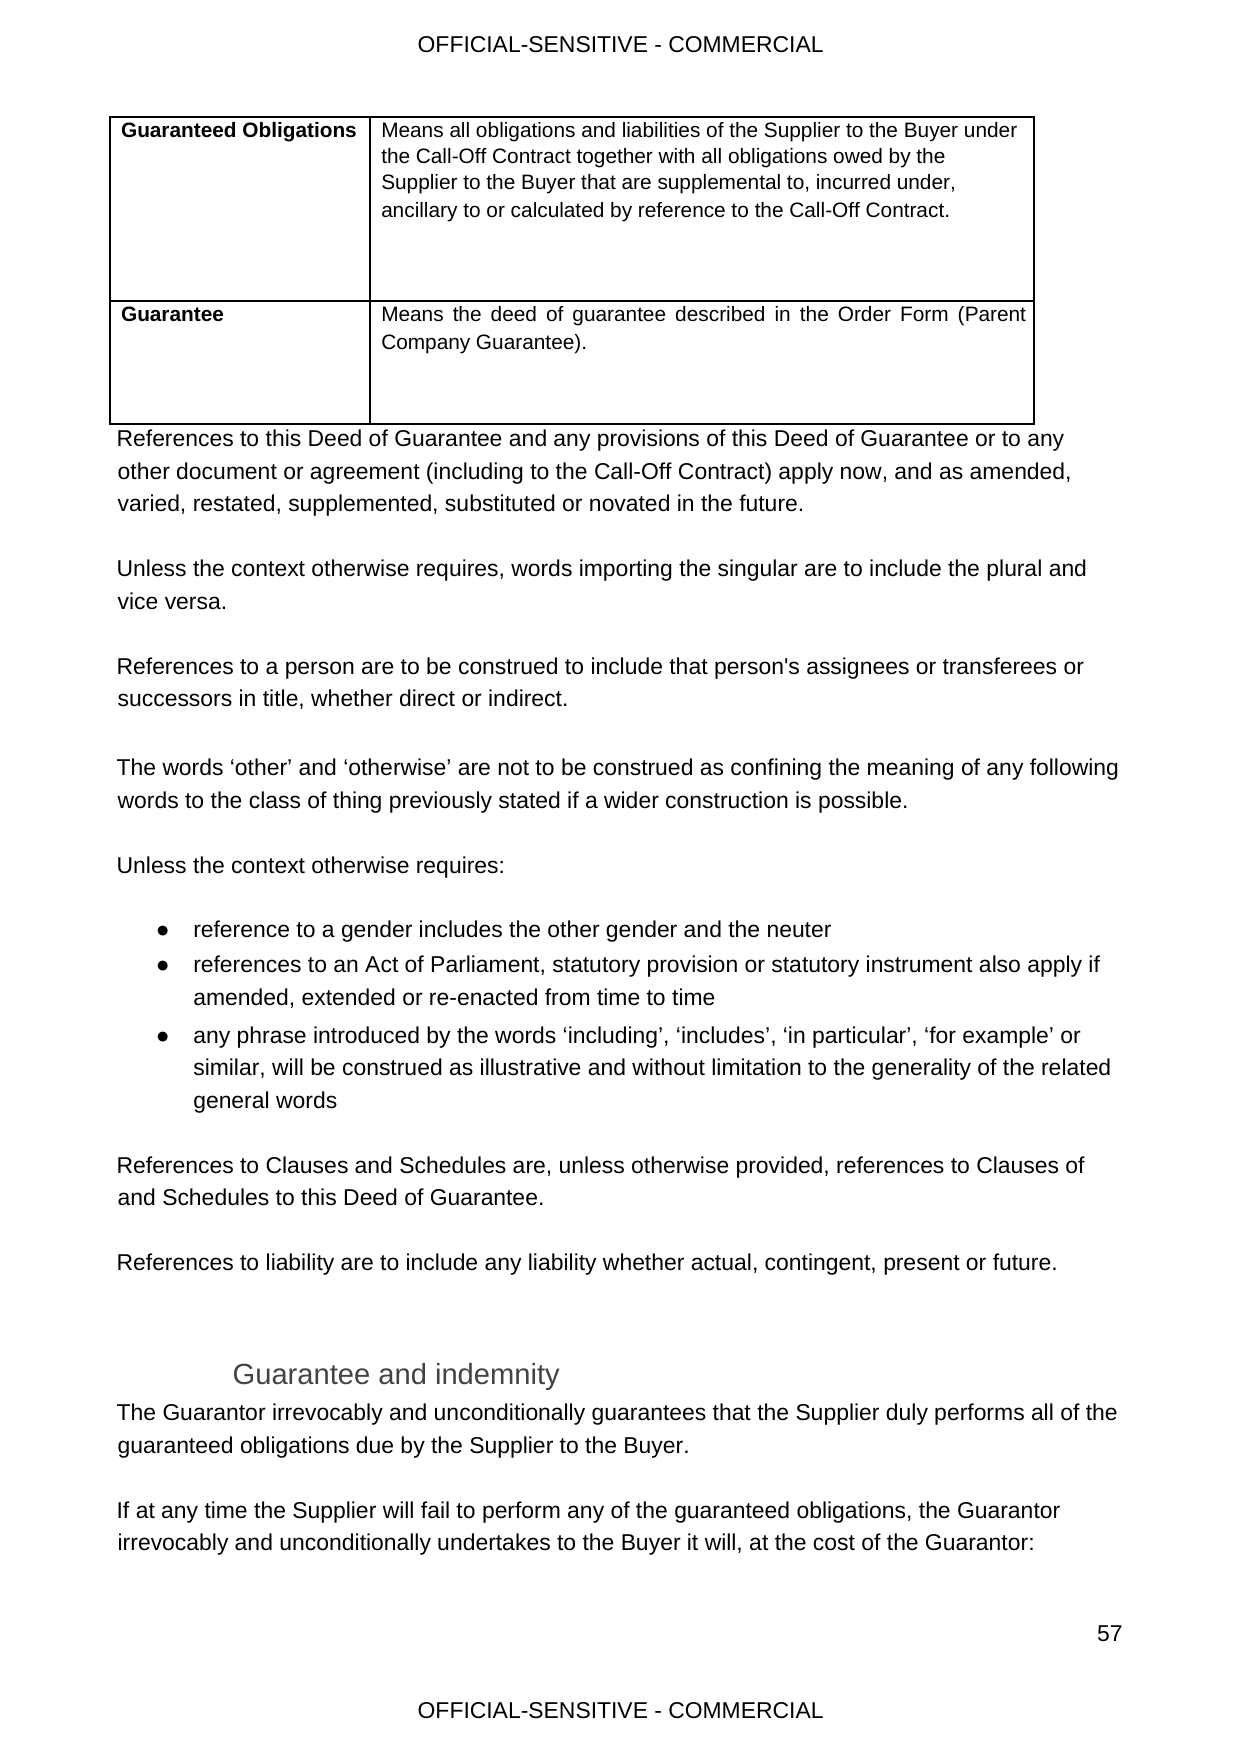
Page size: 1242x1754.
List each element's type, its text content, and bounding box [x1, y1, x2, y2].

text References to liability are to include any liability whether actual, contingent, present or future. [116, 1249, 1121, 1276]
text The words ‘other’ and ‘otherwise’ are not to be construed as confining the meaning of any following words to the class of thing previously stated if a wider construction is possible. [116, 754, 1121, 813]
text References to Clauses and Schedules are, unless otherwise provided, references to Clauses of and Schedules to this Deed of Guarantee. [116, 1152, 1121, 1211]
list references to an Act of Parliament, statutory provision or statutory instrument also apply if amended, extended or re-enacted from time to time [156, 951, 1121, 1010]
text If at any time the Supplier will fail to perform any of the guaranteed obligations, the Guarantor irrevocably and unconditionally undertakes to the Buyer it will, at the cost of the Guarantor: [116, 1497, 1121, 1556]
table_cell Means the deed of guarantee described in the Order Form (Parent Company Guarantee). [371, 302, 1033, 423]
table_cell Means all obligations and liabilities of the Supplier to the Buyer under the Call-Off Contract together with all obligations owed by the Supplier to the Buyer that are supplemental to, incurred under, ancillary to or calculated by reference to the Call-Off Contract. [371, 118, 1033, 299]
text Unless the context otherwise requires: [116, 852, 1121, 878]
table_cell Guaranteed Obligations [111, 118, 369, 299]
text References to this Deed of Guarantee and any provisions of this Deed of Guarantee or to any other document or agreement (including to the Call-Off Contract) apply now, and as amended, varied, restated, supplemented, substituted or novated in the future. [116, 425, 1121, 517]
subtitle Guarantee and indemnity [116, 1357, 1122, 1391]
table_cell Guarantee [111, 302, 369, 423]
text References to a person are to be construed to include that person's assignees or transferees or successors in title, whether direct or indirect. [116, 653, 1121, 712]
text Unless the context otherwise requires, words importing the singular are to include the plural and vice versa. [116, 555, 1121, 614]
list reference to a gender includes the other gender and the neuter [156, 916, 1121, 943]
text The Guarantor irrevocably and unconditionally guarantees that the Supplier duly performs all of the guaranteed obligations due by the Supplier to the Buyer. [116, 1399, 1121, 1458]
list any phrase introduced by the words ‘including’, ‘includes’, ‘in particular’, ‘for example’ or similar, will be construed as illustrative and without limitation to the generality of the related general words [156, 1022, 1121, 1113]
